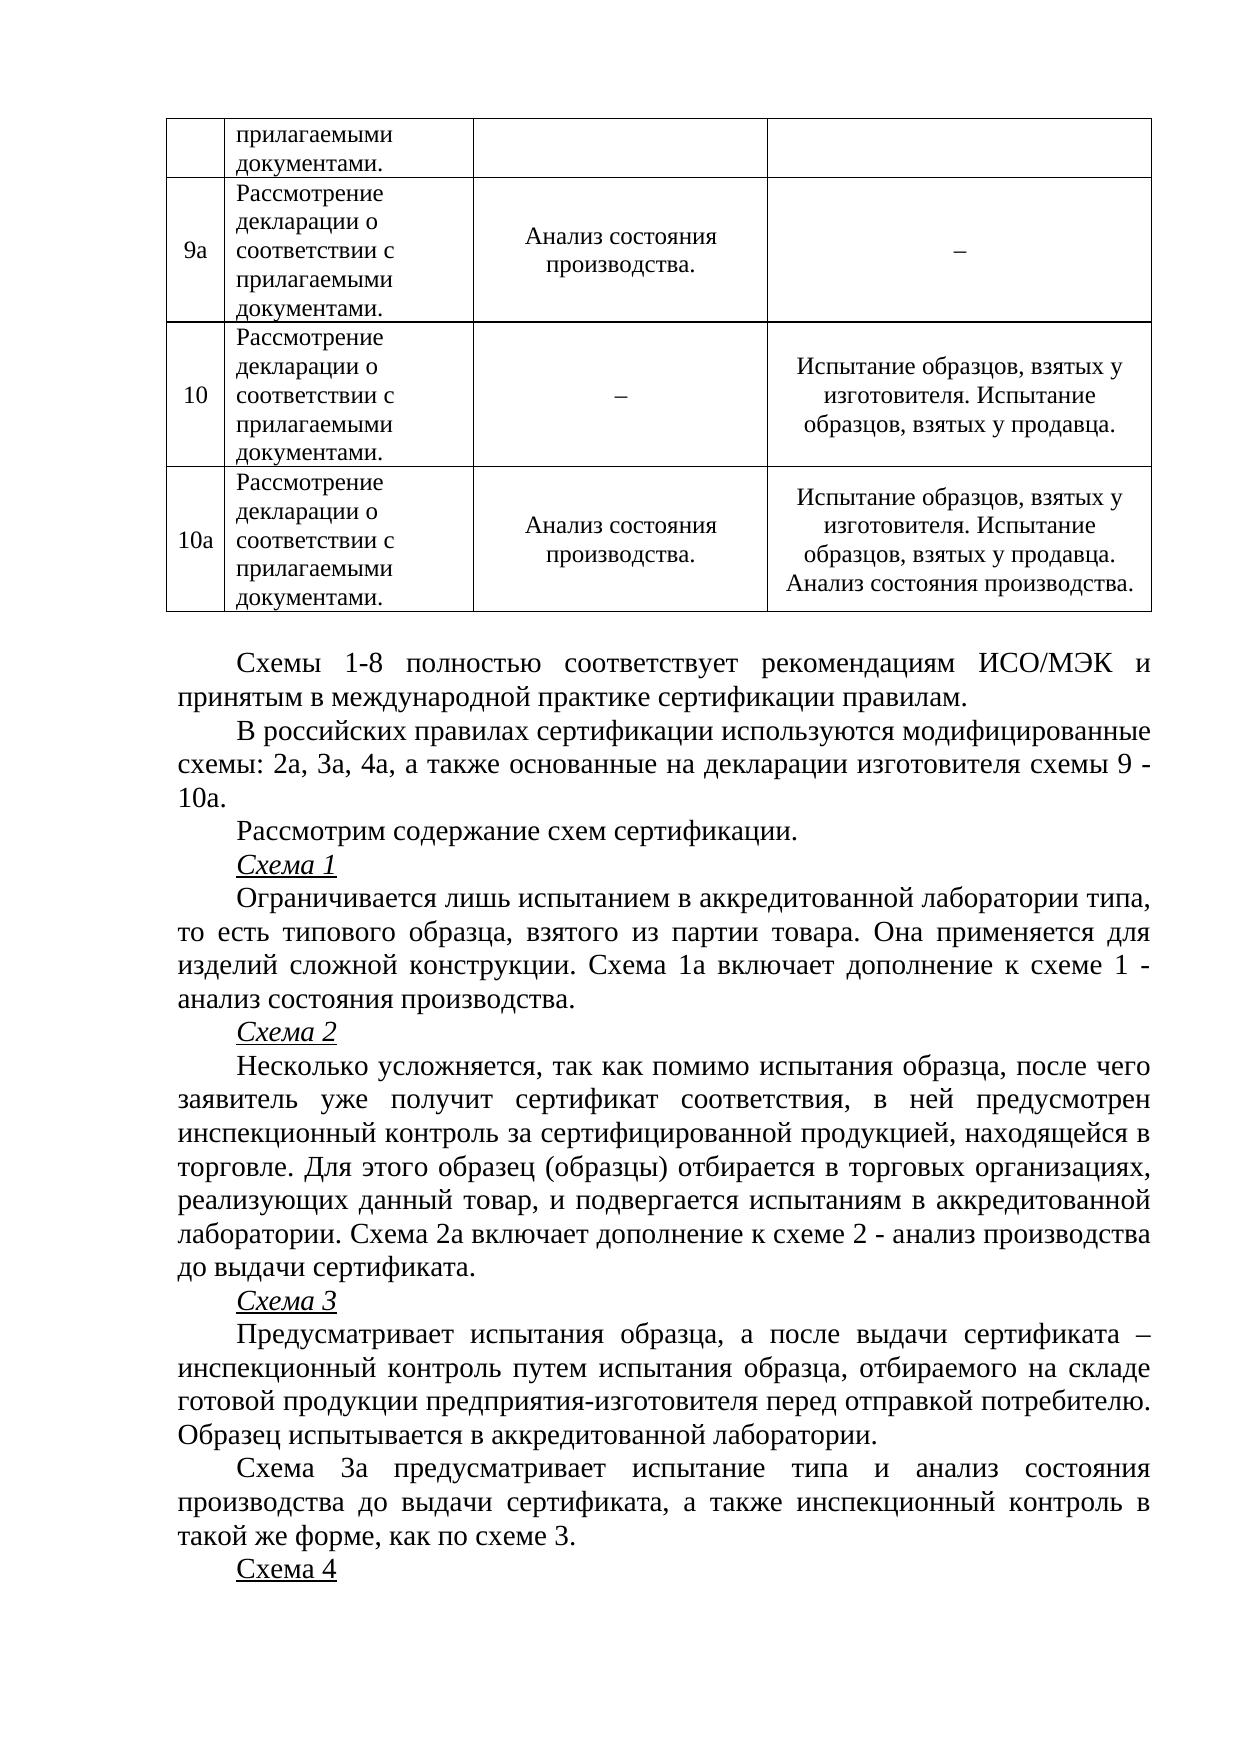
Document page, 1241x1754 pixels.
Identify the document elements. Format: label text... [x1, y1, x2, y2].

table_cell Испытание образцов, взятых у изготовителя. Испытание образцов, взятых у продавца. [768, 323, 1151, 466]
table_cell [225, 119, 473, 177]
text Схема 1 [177, 847, 1152, 880]
text Ограничивается лишь испытанием в аккредитованной лаборатории типа, то есть типового образца, взятого из партии товара. Она применяется для изделий сложной конструкции. Схема 1а включает дополнение к схеме 1 - анализ состояния производства. [177, 880, 1152, 1014]
text Несколько усложняется, так как помимо испытания образца, после чего заявитель уже получит сертификат соответствия, в ней предусмотрен инспекционный контроль за сертифицированной продукцией, находящейся в торговле. Для этого образец (образцы) отбирается в торговых организациях, реализующих данный товар, и подвергается испытаниям в аккредитованной лаборатории. Схема 2а включает дополнение к схеме 2 - анализ производства до выдачи сертификата. [177, 1048, 1152, 1283]
text Рассмотрим содержание схем сертификации. [177, 813, 1152, 847]
table_cell Рассмотрение декларации о соответствии с прилагаемыми документами. [225, 467, 473, 611]
table_cell Анализ состояния производства. [474, 467, 767, 611]
text Предусматривает испытания образца, а после выдачи сертификата – инспекционный контроль путем испытания образца, отбираемого на складе готовой продукции предприятия-изготовителя перед отправкой потребителю. Образец испытывается в аккредитованной лаборатории. [177, 1316, 1152, 1451]
text Схема 3 [177, 1283, 1152, 1316]
table_cell – [474, 323, 767, 466]
table_cell – [768, 178, 1151, 321]
table_cell Испытание образцов, взятых у изготовителя. Испытание образцов, взятых у продавца. Анализ состояния производства. [768, 467, 1151, 611]
text Схема 2 [177, 1014, 1152, 1048]
table_cell Рассмотрение декларации о соответствии с прилагаемыми документами. [225, 323, 473, 466]
table_cell – [474, 119, 767, 177]
table_cell 10 [167, 323, 224, 466]
table_cell 9а [167, 178, 224, 321]
text Схема 4 [177, 1551, 1152, 1585]
table_cell – [768, 119, 1151, 177]
text Схема 3а предусматривает испытание типа и анализ состояния производства до выдачи сертификата, а также инспекционный контроль в такой же форме, как по схеме 3. [177, 1451, 1152, 1551]
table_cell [225, 178, 473, 321]
table_cell 9 [167, 119, 224, 177]
text В российских правилах сертификации используются модифицированные схемы: 2а, 3а, 4а, а также основанные на декларации изготовителя схемы 9 - 10а. [177, 713, 1152, 813]
text Схемы 1-8 полностью соответствует рекомендациям ИСО/МЭК и принятым в международной практике сертификации правилам. [177, 646, 1152, 713]
table_cell Анализ состояния производства. [474, 178, 767, 321]
table_cell 10а [167, 467, 224, 611]
